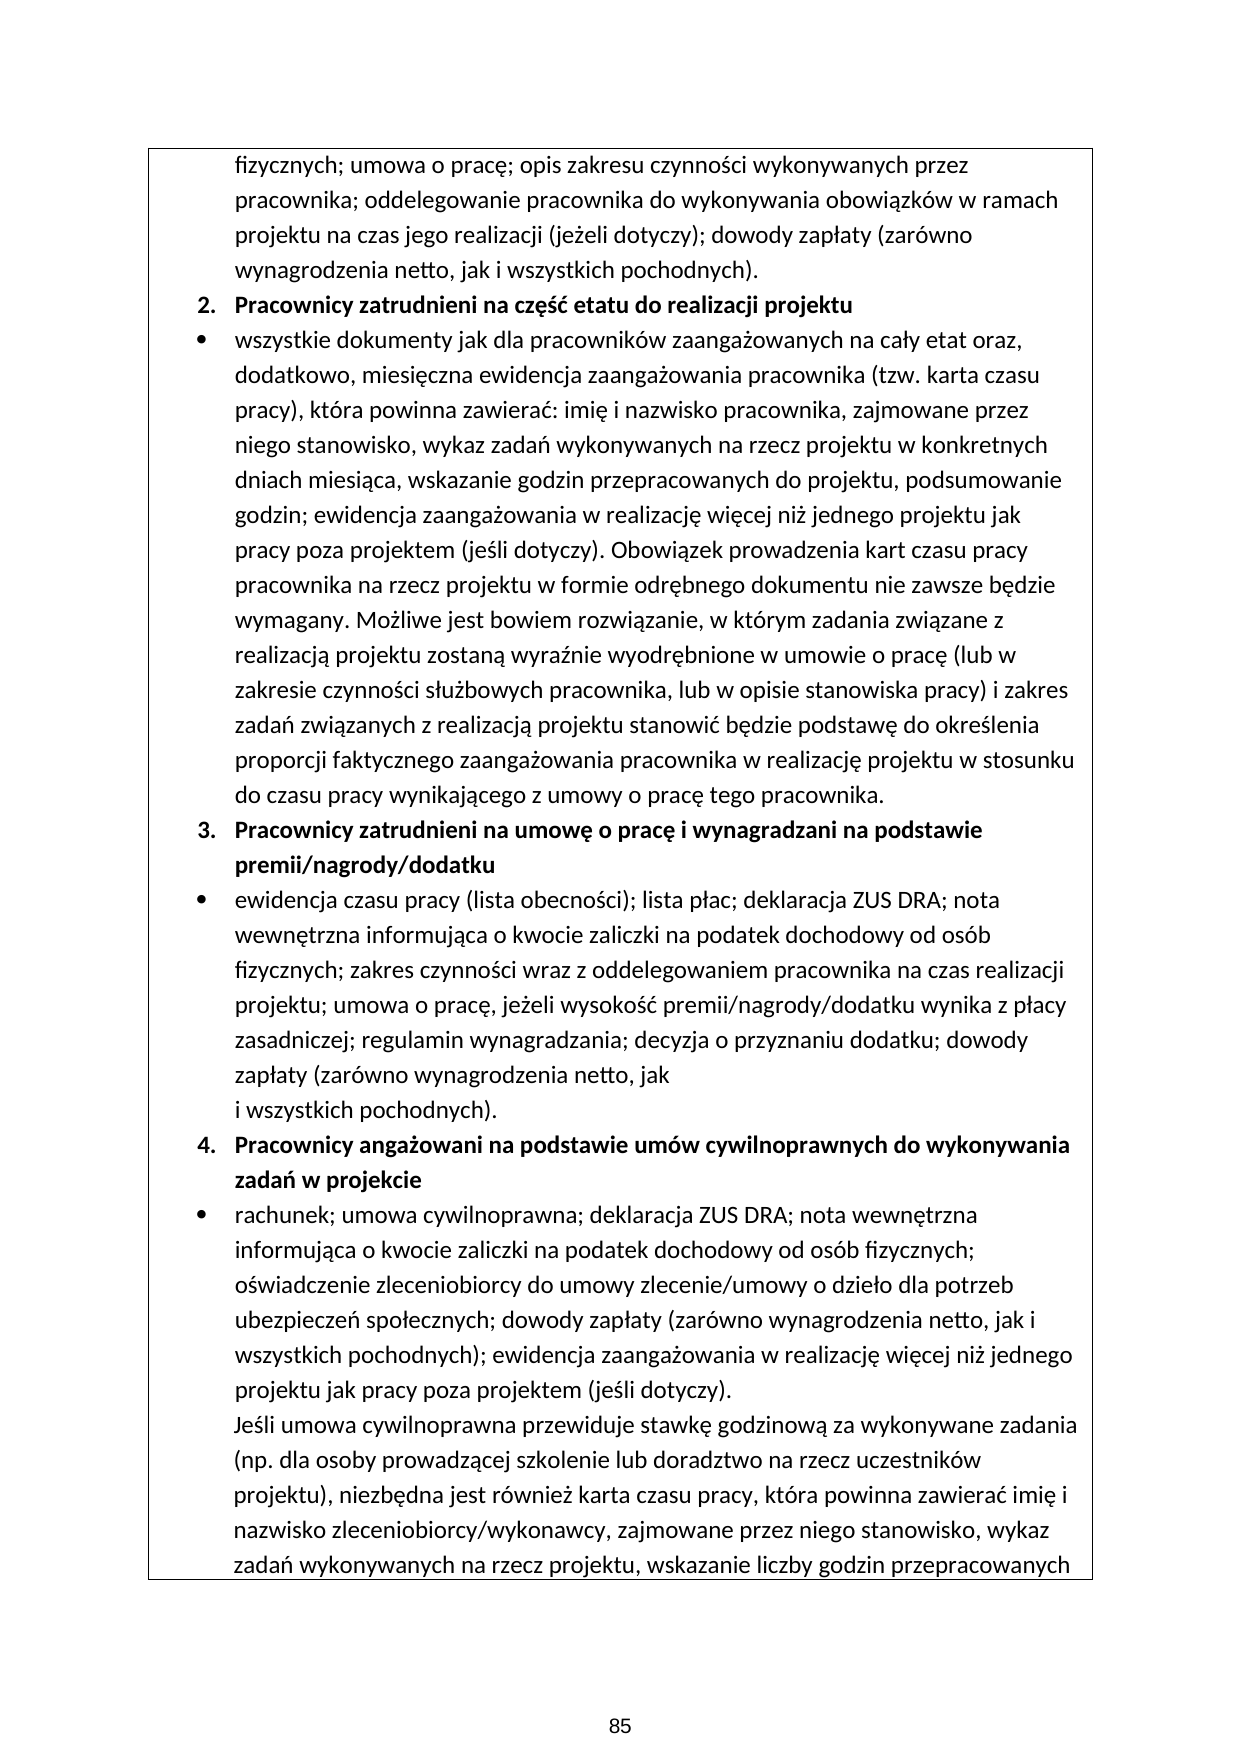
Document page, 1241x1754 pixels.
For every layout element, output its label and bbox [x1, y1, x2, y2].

table_cell [149, 149, 1092, 1579]
